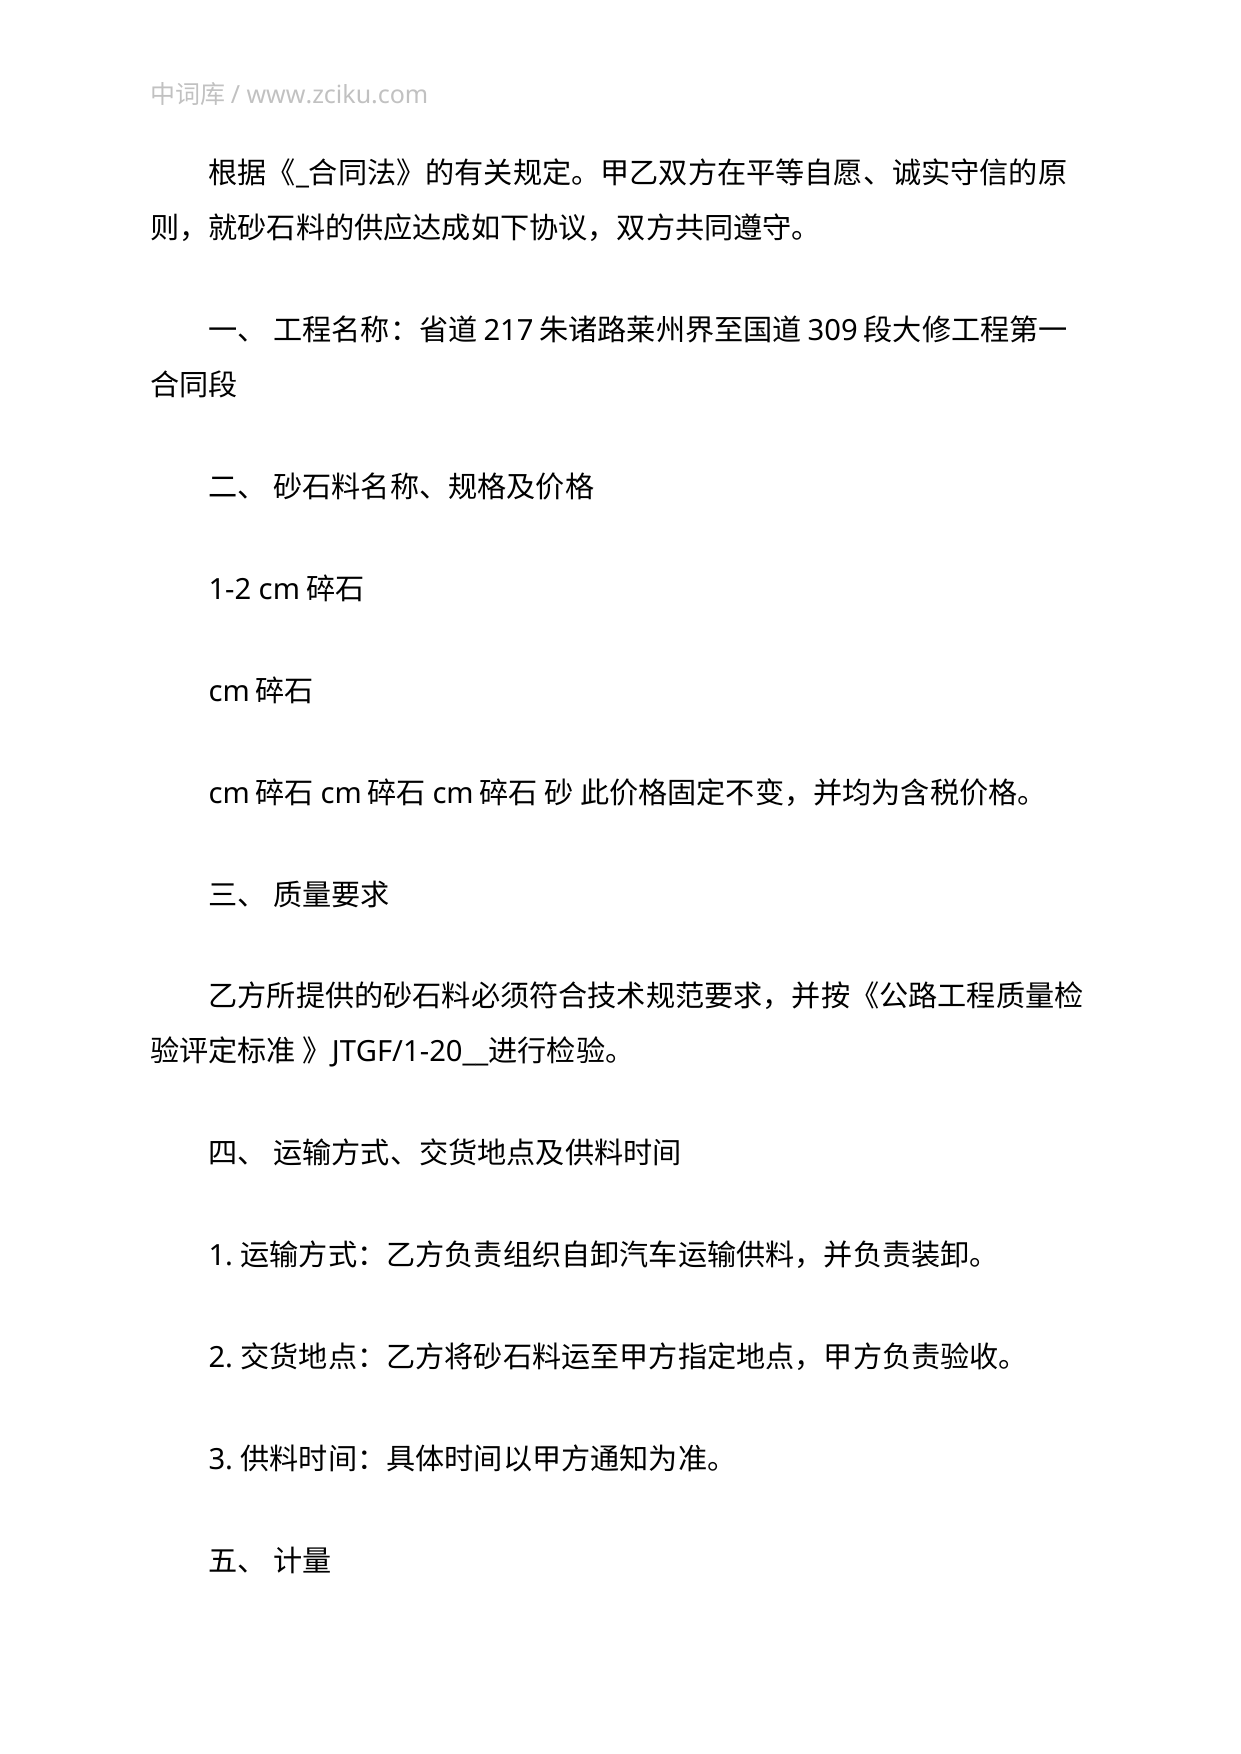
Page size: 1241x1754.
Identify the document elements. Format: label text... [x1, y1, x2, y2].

text 乙方所提供的砂石料必须符合技术规范要求，并按《公路工程质量检验评定标准 》JTGF/1-20__进行检验。 [150, 973, 1090, 1070]
text 1-2 cm碎石 [150, 565, 1090, 608]
text 四、 运输方式、交货地点及供料时间 [150, 1130, 1090, 1172]
text 五、 计量 [150, 1538, 1090, 1580]
text cm碎石 [150, 667, 1090, 710]
text 二、 砂石料名称、规格及价格 [150, 463, 1090, 506]
text 1. 运输方式：乙方负责组织自卸汽车运输供料，并负责装卸。 [150, 1232, 1090, 1274]
text cm碎石 cm碎石 cm碎石 砂 此价格固定不变，并均为含税价格。 [150, 769, 1090, 812]
text 根据《_合同法》的有关规定。甲乙双方在平等自愿、诚实守信的原则，就砂石料的供应达成如下协议，双方共同遵守。 [150, 150, 1090, 247]
text 2. 交货地点：乙方将砂石料运至甲方指定地点，甲方负责验收。 [150, 1334, 1090, 1376]
text 3. 供料时间：具体时间以甲方通知为准。 [150, 1436, 1090, 1478]
text 一、 工程名称：省道217朱诸路莱州界至国道309段大修工程第一合同段 [150, 307, 1090, 404]
text 三、 质量要求 [150, 871, 1090, 913]
